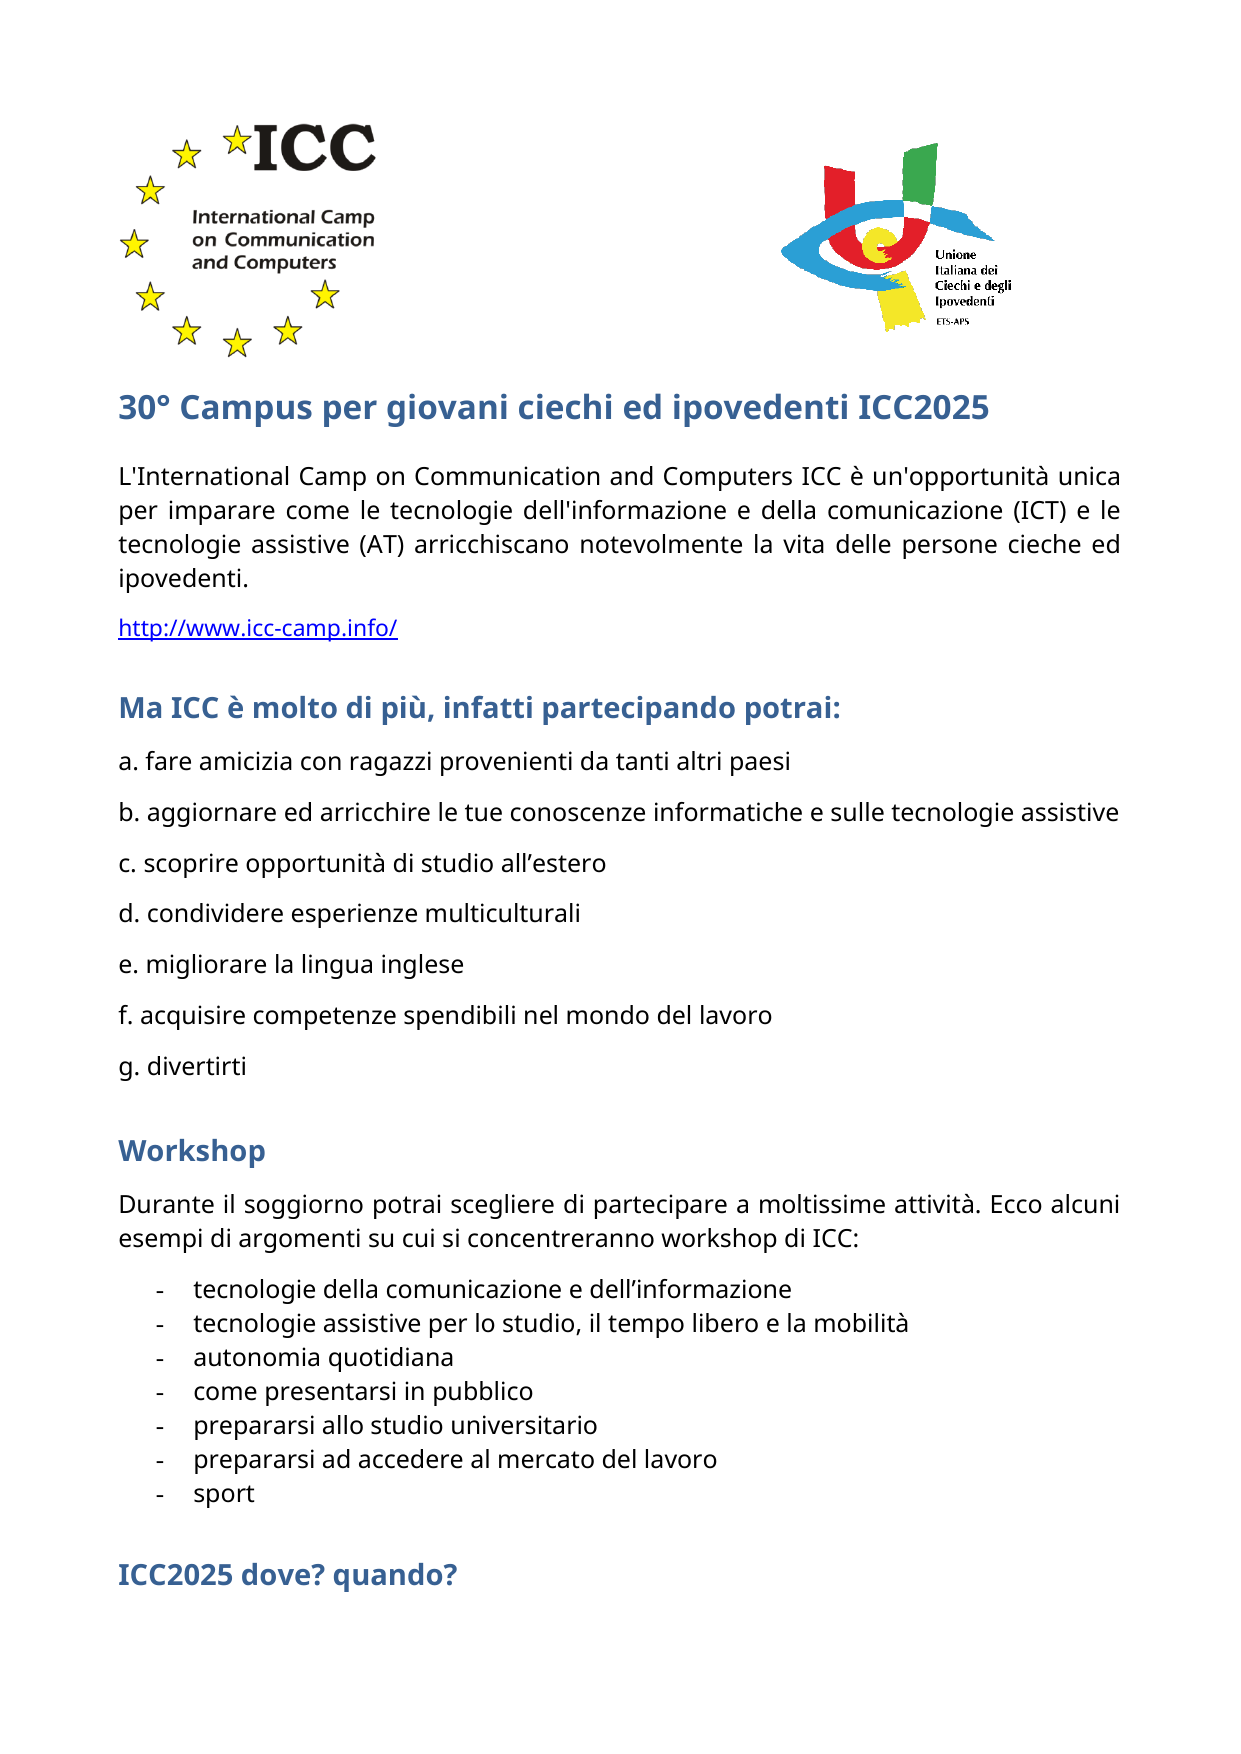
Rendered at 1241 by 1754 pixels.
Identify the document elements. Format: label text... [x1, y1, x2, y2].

text c. scoprire opportunità di studio all’estero [118, 845, 1122, 879]
text b. aggiornare ed arricchire le tue conoscenze informatiche e sulle tecnologie assistive [118, 794, 1122, 828]
text e. migliorare la lingua inglese [118, 947, 1122, 981]
list tecnologie della comunicazione e dell’informazione [156, 1271, 1122, 1305]
text d. condividere esperienze multiculturali [118, 896, 1122, 930]
picture [118, 123, 376, 358]
list prepararsi ad accedere al mercato del lavoro [156, 1442, 1122, 1476]
subtitle 30° Campus per giovani ciechi ed ipovedenti ICC2025 [118, 384, 1122, 429]
text f. acquisire competenze spendibili nel mondo del lavoro [118, 997, 1122, 1031]
list autonomia quotidiana [156, 1339, 1122, 1373]
text L'International Camp on Communication and Computers ICC è un'opportunità unica per imparare come le tecnologie dell'informazione e della comunicazione (ICT) e le tecnologie assistive (AT) arricchiscano notevolmente la vita delle persone cieche ed ipovedenti. [118, 432, 1122, 595]
text ICC2025 dove? quando? [118, 1554, 1122, 1594]
picture [738, 135, 1053, 358]
text Durante il soggiorno potrai scegliere di partecipare a moltissime attività. Ecco alcuni esempi di argomenti su cui si concentreranno workshop di ICC: [118, 1186, 1122, 1254]
list prepararsi allo studio universitario [156, 1407, 1122, 1442]
list tecnologie assistive per lo studio, il tempo libero e la mobilità [156, 1305, 1122, 1339]
text a. fare amicizia con ragazzi provenienti da tanti altri paesi [118, 744, 1122, 778]
list come presentarsi in pubblico [156, 1373, 1122, 1407]
text Workshop [118, 1099, 1122, 1170]
text http://www.icc-camp.info/ [118, 611, 1122, 671]
text Ma ICC è molto di più, infatti partecipando potrai: [118, 687, 1122, 727]
list sport [156, 1476, 1122, 1538]
text g. divertirti [118, 1048, 1122, 1082]
